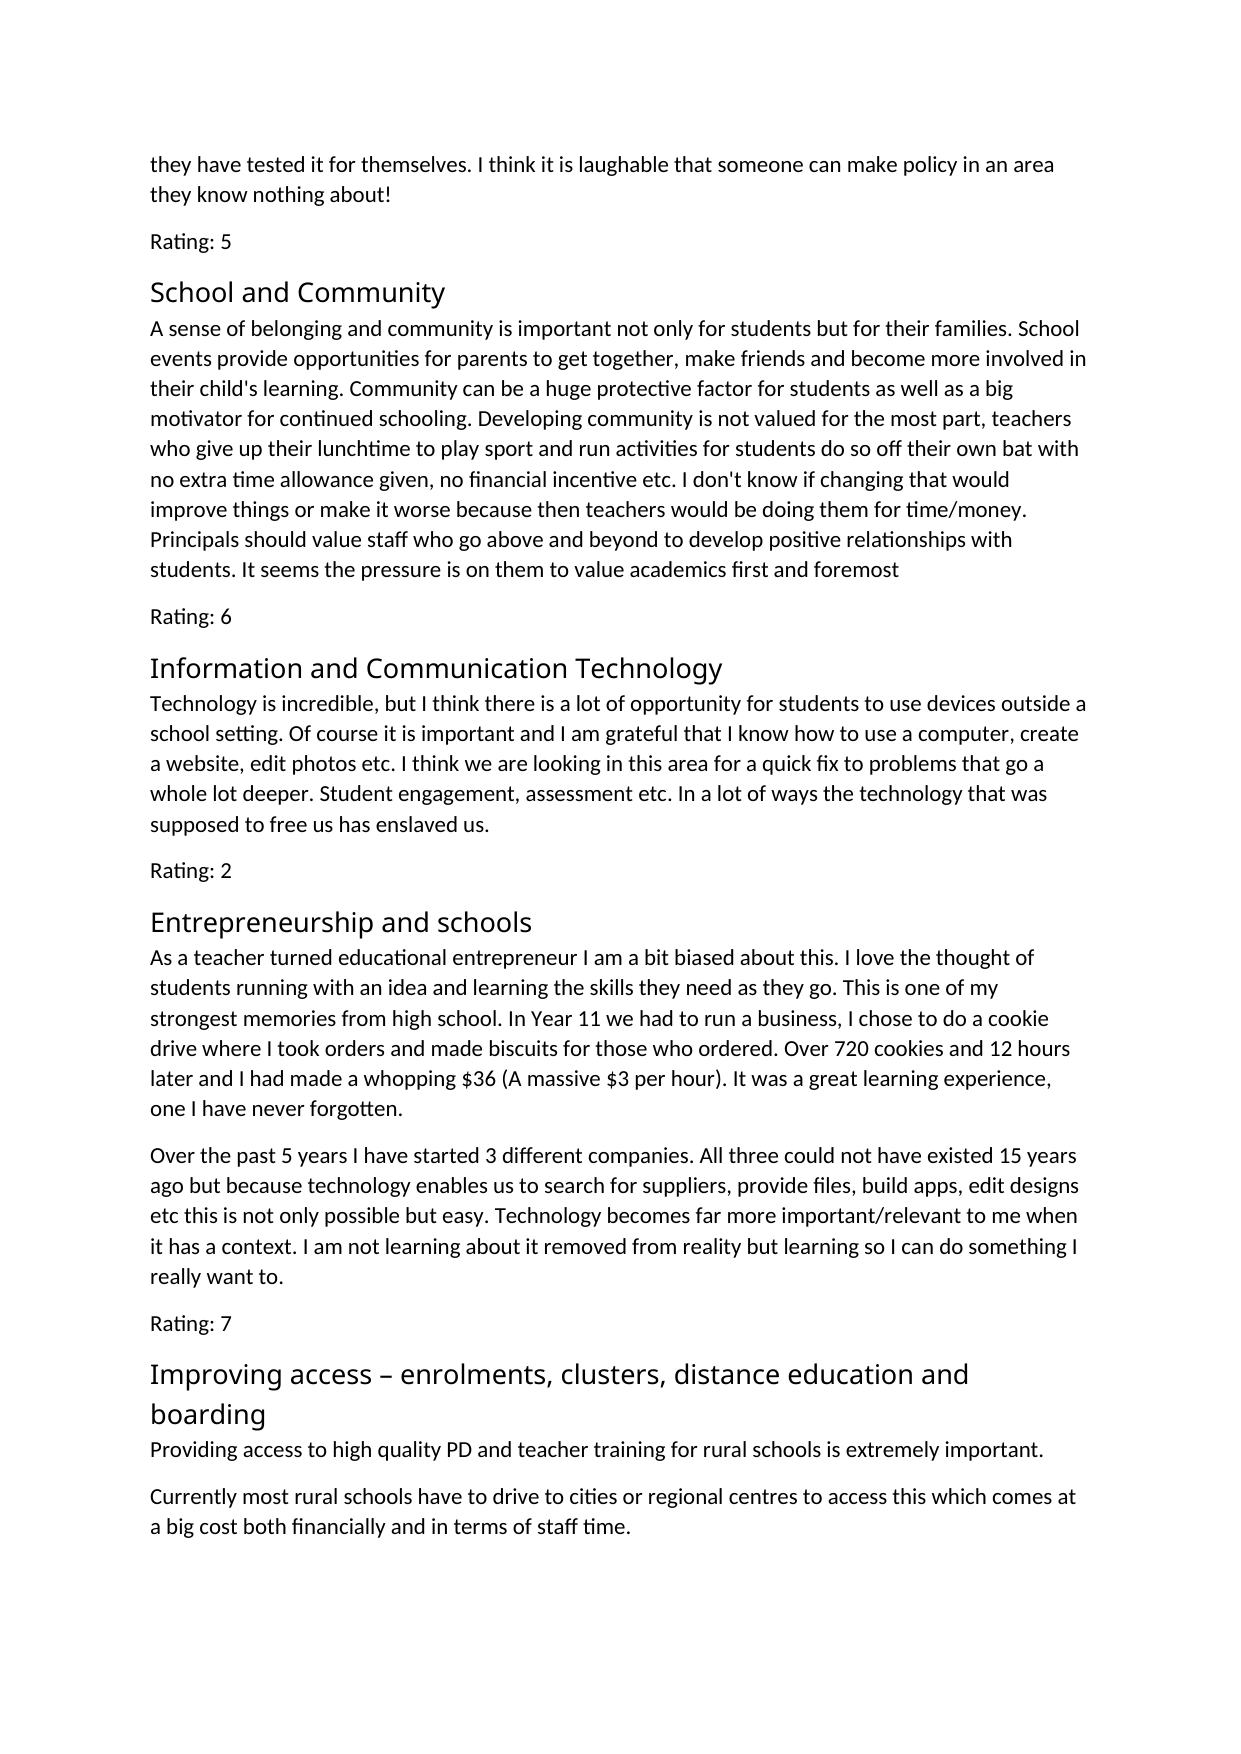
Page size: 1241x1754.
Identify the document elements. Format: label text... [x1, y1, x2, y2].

subtitle Improving access – enrolments, clusters, distance education and boarding [150, 1356, 1090, 1432]
subtitle Entrepreneurship and schools [150, 903, 1090, 940]
text A sense of belonging and community is important not only for students but for their families. School events provide opportunities for parents to get together, make friends and become more involved in their child's learning. Community can be a huge protective factor for students as well as a big motivator for continued schooling. Developing community is not valued for the most part, teachers who give up their lunchtime to play sport and run activities for students do so off their own bat with no extra time allowance given, no financial incentive etc. I don't know if changing that would improve things or make it worse because then teachers would be doing them for time/money. Principals should value staff who go above and beyond to develop positive relationships with students. It seems the pressure is on them to value academics first and foremost [150, 314, 1090, 583]
text Rating: 6 [150, 602, 1090, 630]
text Technology is incredible, but I think there is a lot of opportunity for students to use devices outside a school setting. Of course it is important and I am grateful that I know how to use a computer, create a website, edit photos etc. I think we are looking in this area for a quick fix to problems that go a whole lot deeper. Student engagement, assessment etc. In a lot of ways the technology that was supposed to free us has enslaved us. [150, 689, 1090, 838]
text As a teacher turned educational entrepreneur I am a bit biased about this. I love the thought of students running with an idea and learning the skills they need as they go. This is one of my strongest memories from high school. In Year 11 we had to run a business, I chose to do a cookie drive where I took orders and made biscuits for those who ordered. Over 720 cookies and 12 hours later and I had made a whopping $36 (A massive $3 per hour). It was a great learning experience, one I have never forgotten. [150, 943, 1090, 1122]
text Providing access to high quality PD and teacher training for rural schools is extremely important. [150, 1435, 1090, 1463]
text Rating: 2 [150, 857, 1090, 885]
subtitle Information and Communication Technology [150, 649, 1090, 686]
text Rating: 5 [150, 227, 1090, 255]
subtitle School and Community [150, 274, 1090, 311]
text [150, 150, 1090, 208]
text Over the past 5 years I have started 3 different companies. All three could not have existed 15 years ago but because technology enables us to search for suppliers, provide files, build apps, edit designs etc this is not only possible but easy. Technology becomes far more important/relevant to me when it has a context. I am not learning about it removed from reality but learning so I can do something I really want to. [150, 1141, 1090, 1290]
text Rating: 7 [150, 1309, 1090, 1337]
text Currently most rural schools have to drive to cities or regional centres to access this which comes at a big cost both financially and in terms of staff time. [150, 1482, 1090, 1541]
